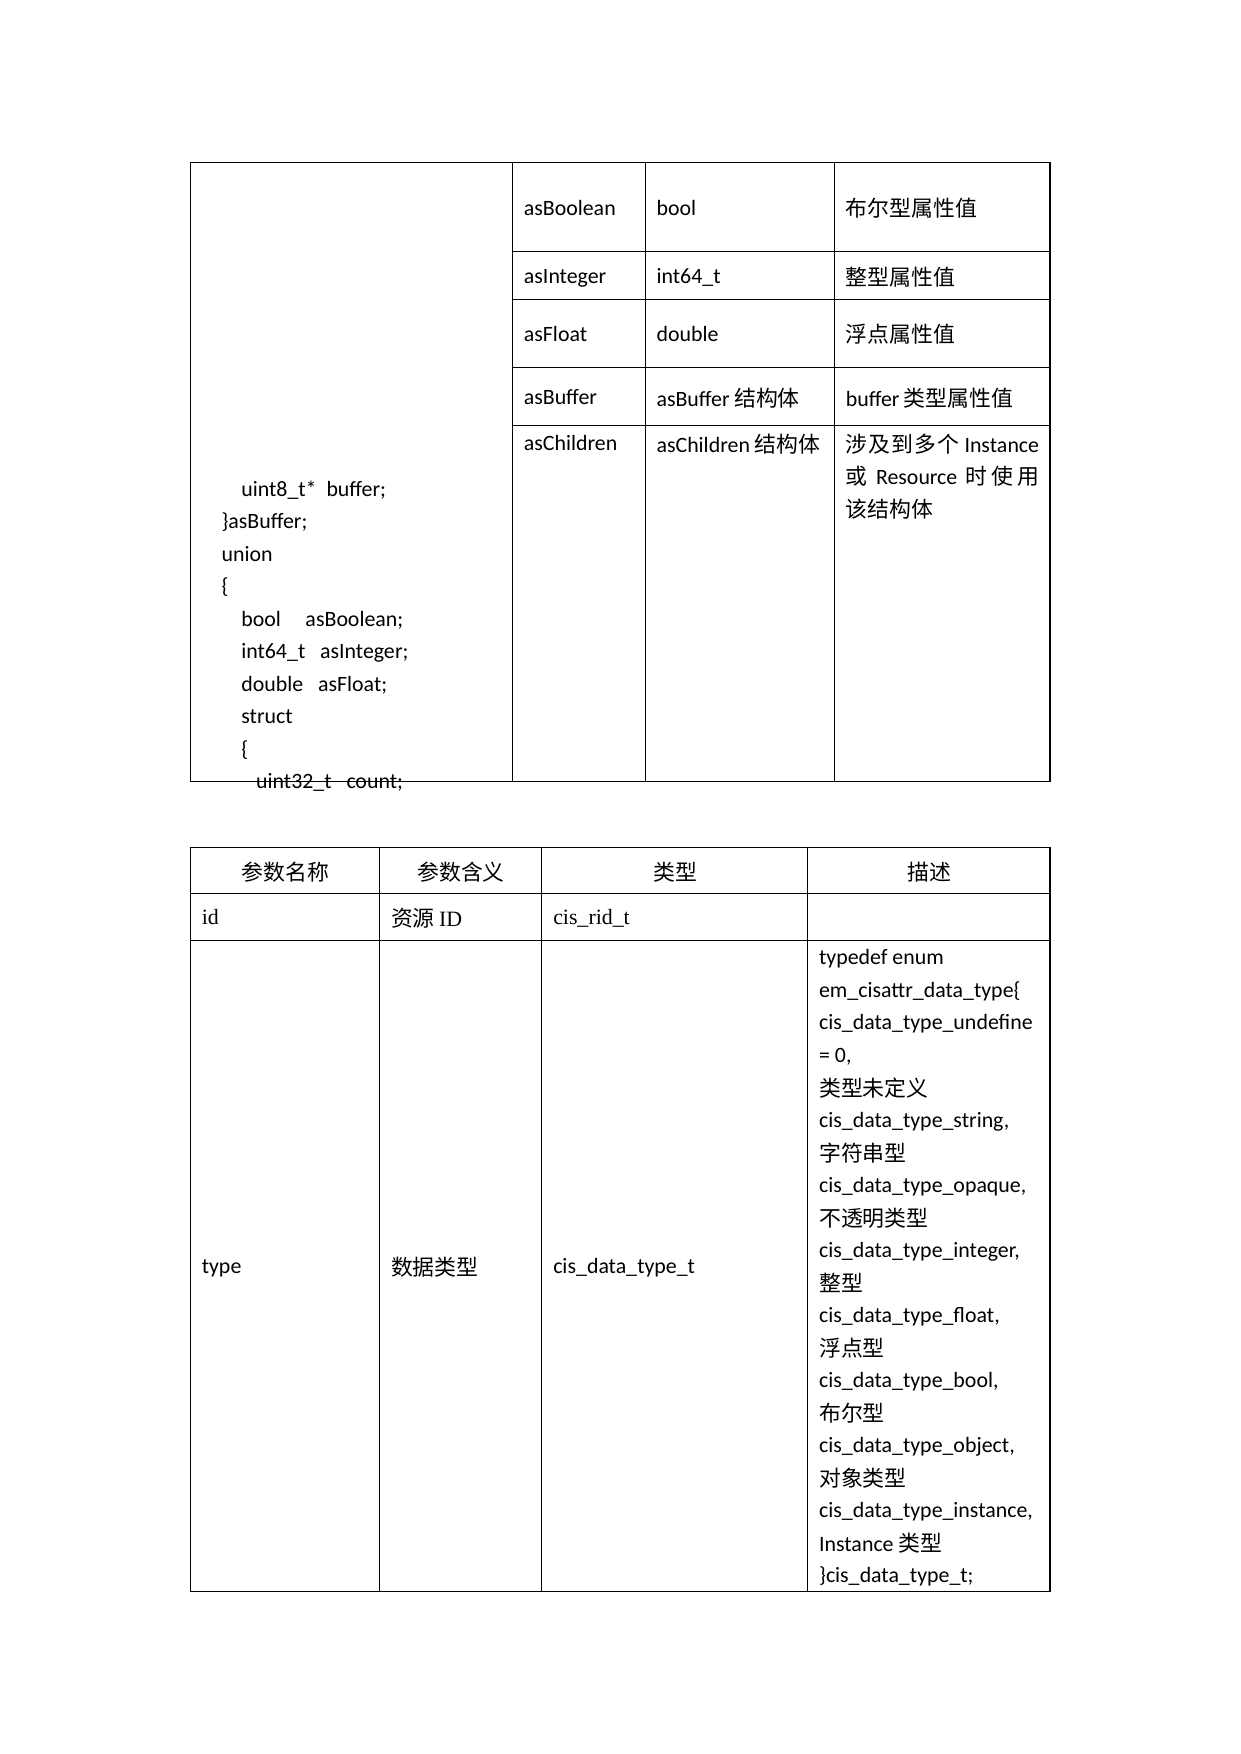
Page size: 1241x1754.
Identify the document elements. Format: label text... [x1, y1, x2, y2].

table_cell double [646, 300, 834, 367]
table_cell [808, 894, 1049, 939]
table_cell asBuffer [513, 368, 645, 425]
table_cell asBuffer结构体 [646, 368, 834, 425]
table_cell id [191, 894, 379, 939]
table_cell 浮点属性值 [835, 300, 1049, 367]
table_cell asFloat [513, 300, 645, 367]
table_cell cis_data_type_t [542, 941, 807, 1591]
table_cell 整型属性值 [835, 252, 1049, 299]
table_cell buffer类型属性值 [835, 368, 1049, 425]
table_cell asBoolean [513, 163, 645, 251]
table_cell 资源ID [380, 894, 541, 939]
table_cell typedef enum em_cisattr_data_type{ cis_data_type_undefine = 0, 类型未定义 cis_data_type_string, 字符串型 cis_data_type_opaque, 不透明类型 cis_data_type_integer, 整型 cis_data_type_float, 浮点型 cis_data_type_bool, 布尔型 cis_data_type_object, 对象类型 cis_data_type_instance, Instance类型 }cis_data_type_t; [808, 941, 1049, 1591]
table_header 描述 [808, 848, 1049, 893]
table_cell asChildren [513, 426, 645, 781]
table_header 参数名称 [191, 848, 379, 893]
table_cell asChildren结构体 [646, 426, 834, 781]
table_cell int64_t [646, 252, 834, 299]
table_header 参数含义 [380, 848, 541, 893]
table_cell cis_rid_t [542, 894, 807, 939]
table_cell asInteger [513, 252, 645, 299]
table_cell 布尔型属性值 [835, 163, 1049, 251]
table_cell bool [646, 163, 834, 251]
table_cell type [191, 941, 379, 1591]
table_cell 数据类型 [380, 941, 541, 1591]
table_cell 涉及到多个Instance或Resource时使用该结构体 [835, 426, 1049, 781]
table_header 类型 [542, 848, 807, 893]
